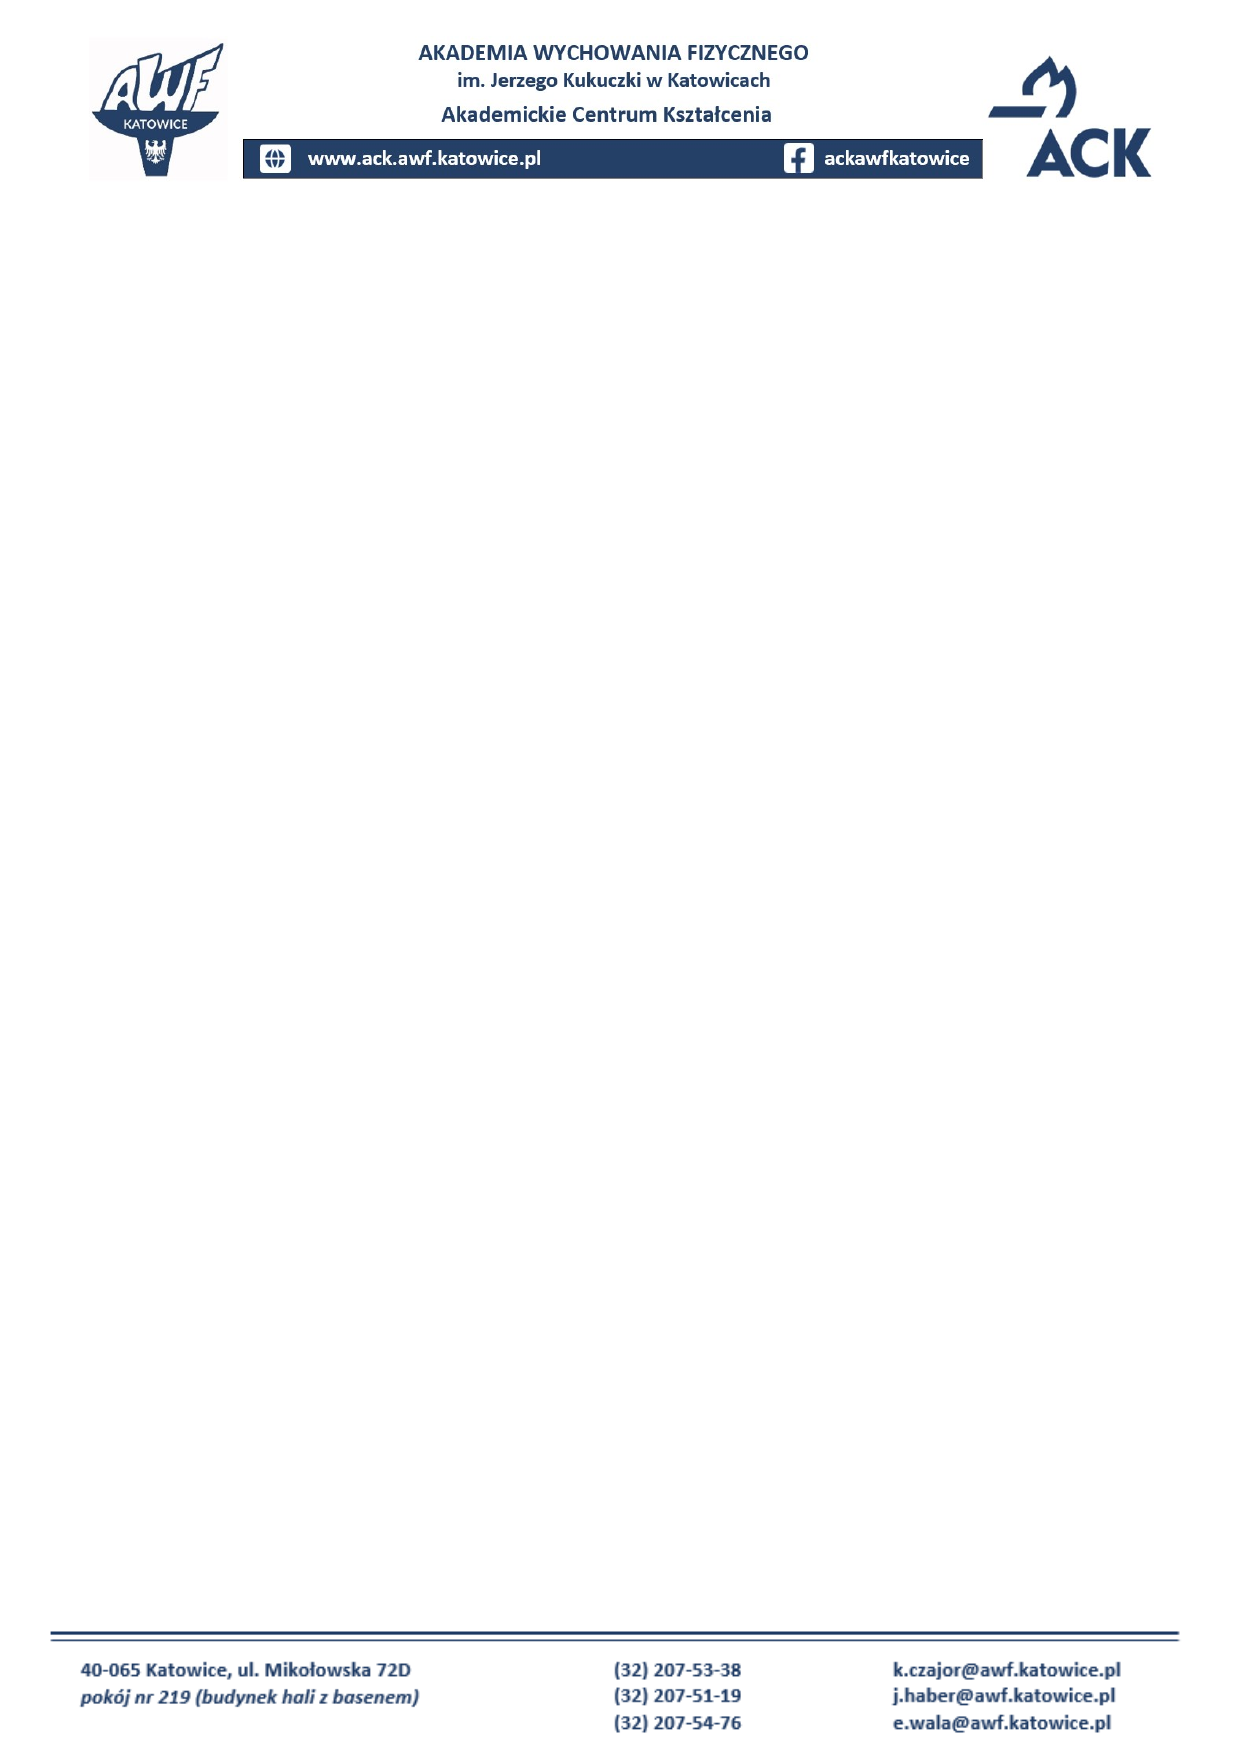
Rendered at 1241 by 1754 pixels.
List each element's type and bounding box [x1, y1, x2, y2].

picture [43, 1627, 1186, 1752]
picture [88, 36, 1155, 182]
